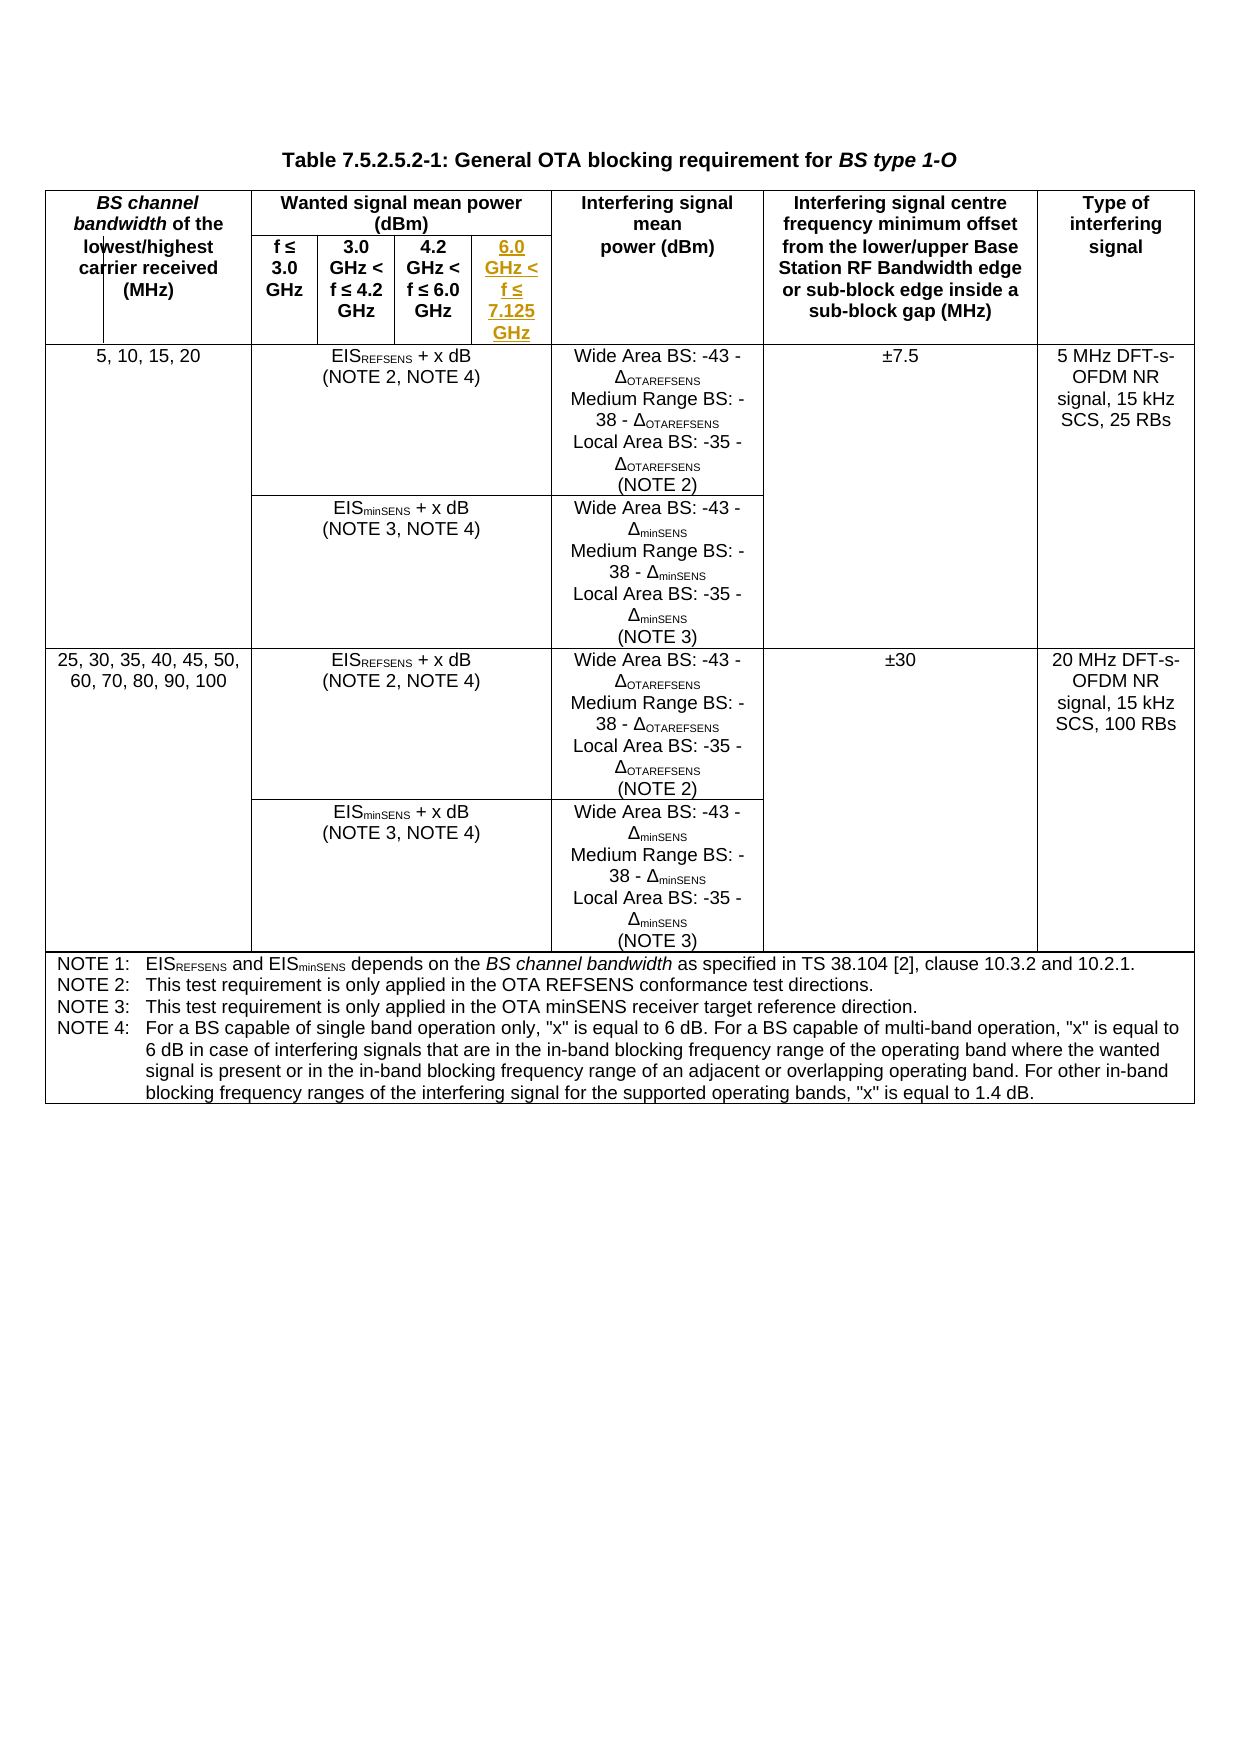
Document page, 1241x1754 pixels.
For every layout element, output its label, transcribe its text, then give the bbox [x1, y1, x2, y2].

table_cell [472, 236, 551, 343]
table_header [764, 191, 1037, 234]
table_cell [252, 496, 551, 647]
text Table 7.5.2.5.2-1: General OTA blocking requirement for BS type 1-O [118, 148, 1122, 172]
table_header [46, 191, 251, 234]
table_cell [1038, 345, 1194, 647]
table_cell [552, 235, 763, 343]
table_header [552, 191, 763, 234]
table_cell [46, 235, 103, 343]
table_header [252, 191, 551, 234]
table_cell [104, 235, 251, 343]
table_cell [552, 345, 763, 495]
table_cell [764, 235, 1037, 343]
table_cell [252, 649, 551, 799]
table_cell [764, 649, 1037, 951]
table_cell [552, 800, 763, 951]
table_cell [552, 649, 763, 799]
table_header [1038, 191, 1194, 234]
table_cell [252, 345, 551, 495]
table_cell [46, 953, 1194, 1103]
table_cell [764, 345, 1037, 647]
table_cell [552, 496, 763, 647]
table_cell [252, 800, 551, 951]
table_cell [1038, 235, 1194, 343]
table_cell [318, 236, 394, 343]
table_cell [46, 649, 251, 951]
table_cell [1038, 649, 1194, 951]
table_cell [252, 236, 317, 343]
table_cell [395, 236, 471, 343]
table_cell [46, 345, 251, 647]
